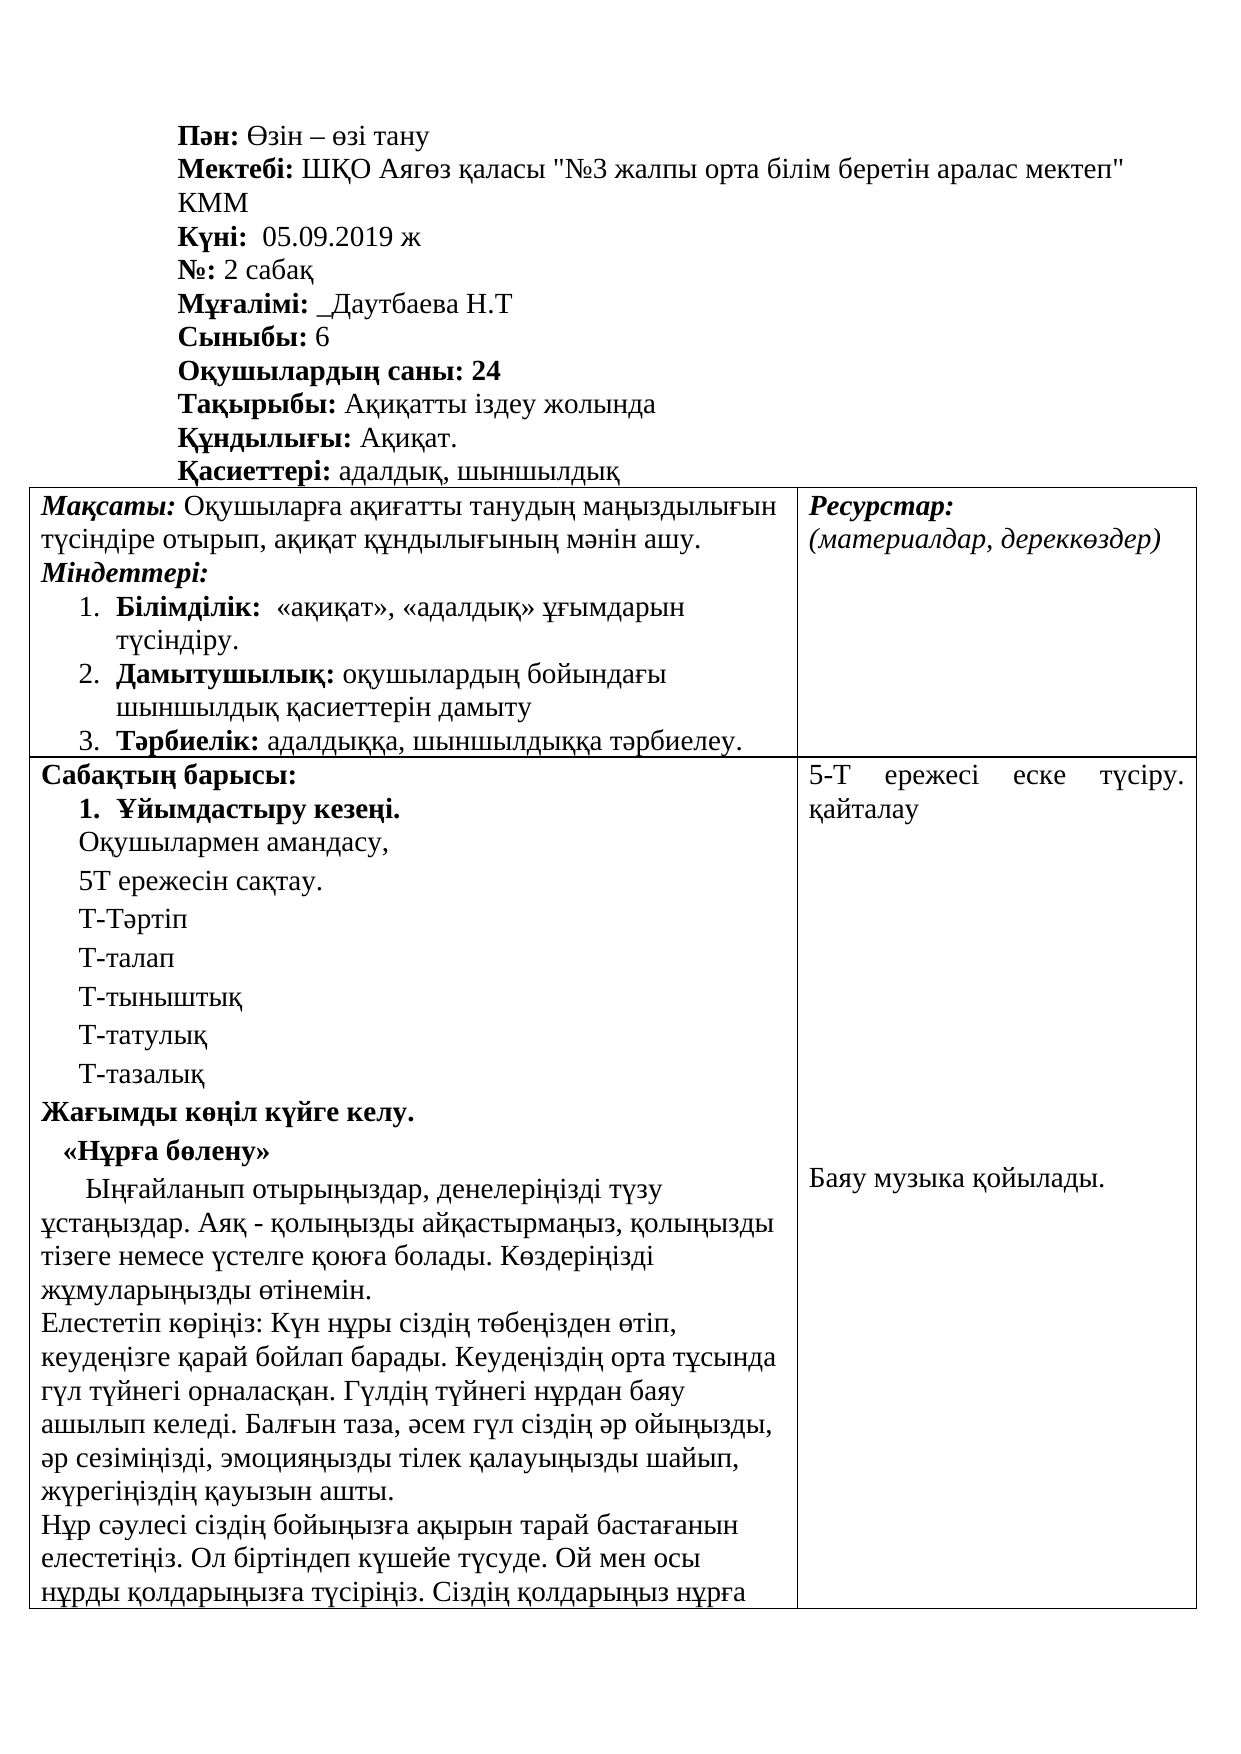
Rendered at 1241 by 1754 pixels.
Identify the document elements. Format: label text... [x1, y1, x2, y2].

table_header Мақсаты: Оқушыларға ақиғатты танудың маңыздылығын түсіндіре отырып, ақиқат құндылығының мәнін ашу. Міндеттері: Білімділік: «ақиқат», «адалдық» ұғымдарын түсіндіру. Дамытушылық: оқушылардың бойындағы шыншылдық қасиеттерін дамыту Тәрбиелік: адалдыққа, шыншылдыққа тәрбиелеу. [30, 488, 797, 756]
text Сыныбы: 6 [177, 319, 1152, 353]
text Тақырыбы: Ақиқатты іздеу жолында [177, 386, 1152, 420]
text Құндылығы: Ақиқат. [177, 420, 1152, 453]
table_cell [798, 758, 1196, 1607]
text Пән: Өзін – өзі тану [177, 118, 1152, 152]
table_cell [30, 758, 797, 1607]
text Мектебі: ШҚО Аягөз қаласы "№3 жалпы орта білім беретін аралас мектеп" КММ [177, 152, 1152, 219]
text Қасиеттері: адалдық, шыншылдық [177, 453, 1152, 487]
table_header Ресурстар: (материалдар, дереккөздер) [798, 488, 1196, 756]
text Оқушылардың саны: 24 [177, 353, 1152, 386]
text Мұғалімі: _Даутбаева Н.Т [177, 286, 1152, 319]
text №: 2 сабақ [177, 252, 1152, 286]
text Күні: 05.09.2019 ж [177, 219, 1152, 252]
